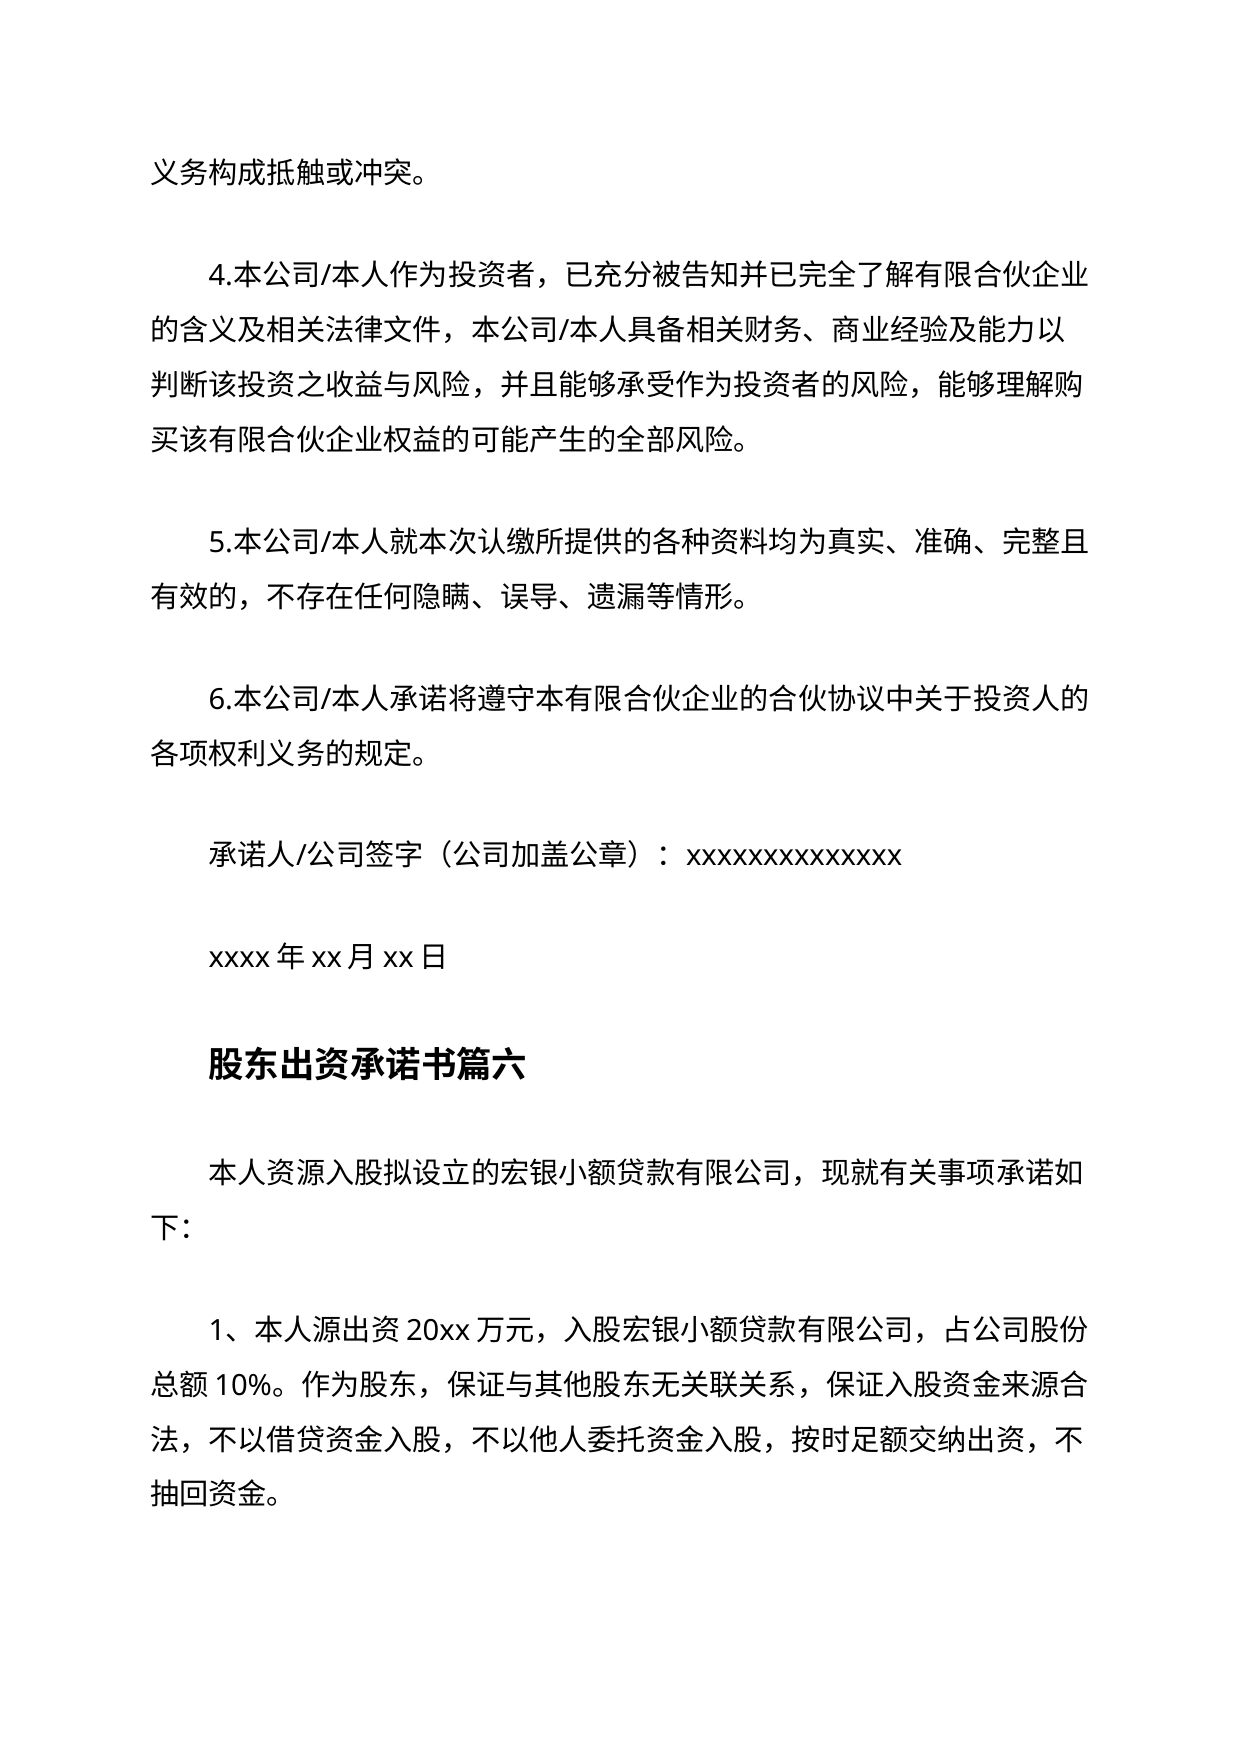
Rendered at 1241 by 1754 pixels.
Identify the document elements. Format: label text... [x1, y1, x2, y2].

text 5.本公司/本人就本次认缴所提供的各种资料均为真实、准确、完整且有效的，不存在任何隐瞒、误导、遗漏等情形。 [150, 518, 1090, 616]
text 本人资源入股拟设立的宏银小额贷款有限公司，现就有关事项承诺如下： [150, 1149, 1090, 1247]
text 4.本公司/本人作为投资者，已充分被告知并已完全了解有限合伙企业的含义及相关法律文件，本公司/本人具备相关财务、商业经验及能力以判断该投资之收益与风险，并且能够承受作为投资者的风险，能够理解购买该有限合伙企业权益的可能产生的全部风险。 [150, 252, 1090, 459]
text 1、本人源出资20xx万元，入股宏银小额贷款有限公司，占公司股份总额10%。作为股东，保证与其他股东无关联关系，保证入股资金来源合法，不以借贷资金入股，不以他人委托资金入股，按时足额交纳出资，不抽回资金。 [150, 1306, 1090, 1513]
text 承诺人/公司签字（公司加盖公章）：xxxxxxxxxxxxxx [150, 832, 1090, 874]
text xxxx年xx月xx日 [150, 934, 1090, 976]
text 股东出资承诺书篇六 [150, 1036, 1090, 1087]
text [150, 150, 1090, 192]
text 6.本公司/本人承诺将遵守本有限合伙企业的合伙协议中关于投资人的各项权利义务的规定。 [150, 675, 1090, 772]
